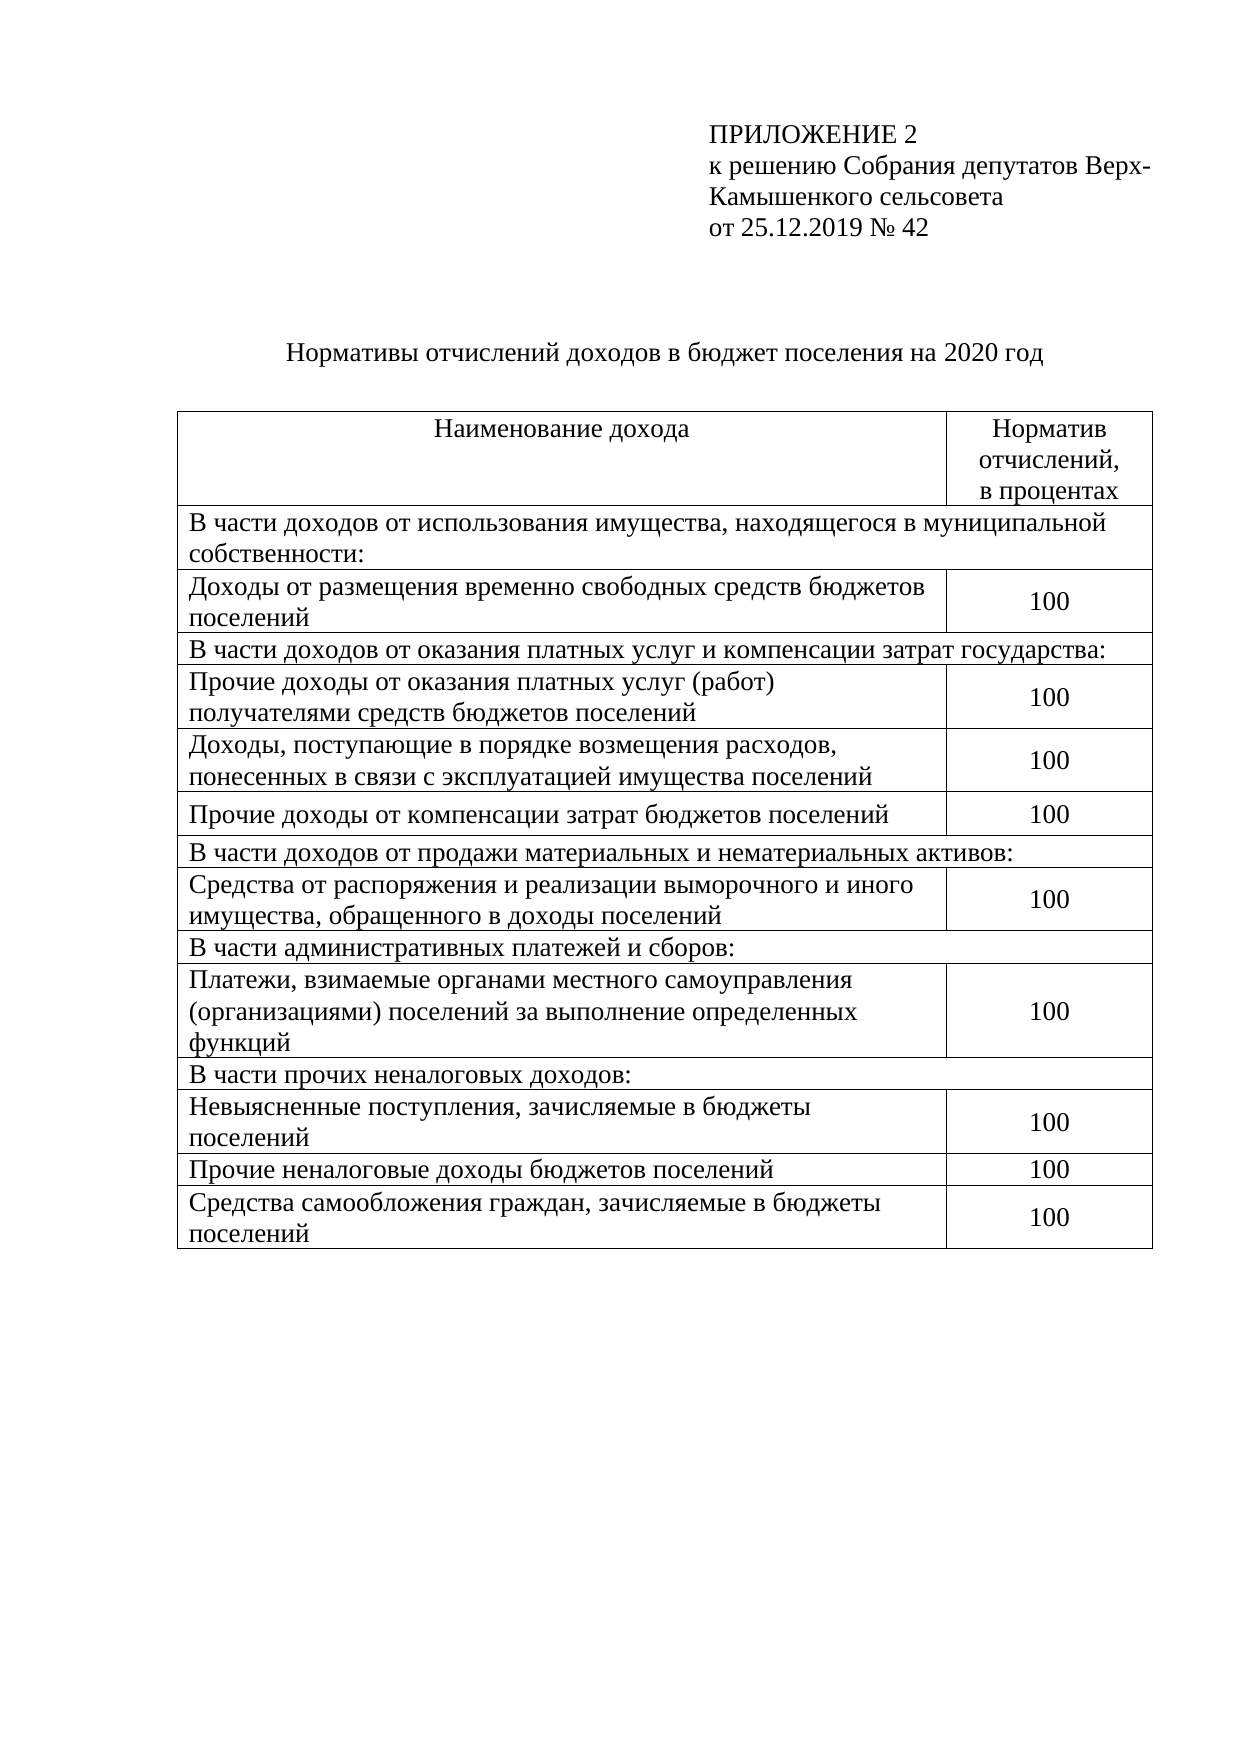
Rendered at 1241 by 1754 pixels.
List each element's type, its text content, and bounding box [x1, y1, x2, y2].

table_cell В части прочих неналоговых доходов: [178, 1058, 1152, 1089]
table_header Наименование дохода [178, 412, 946, 505]
table_cell 100 [947, 964, 1152, 1057]
text Нормативы отчислений доходов в бюджет поселения на 2020 год [177, 336, 1152, 367]
table_cell 100 [947, 729, 1152, 791]
table_cell Прочие доходы от компенсации затрат бюджетов поселений [178, 792, 946, 835]
table_cell Доходы от размещения временно свободных средств бюджетов поселений [178, 570, 946, 632]
table_cell 100 [947, 1186, 1152, 1248]
table_cell Платежи, взимаемые органами местного самоуправления (организациями) поселений за выполнение определенных функций [178, 964, 946, 1057]
text Приложение 2 [709, 118, 1152, 149]
table_cell В части доходов от продажи материальных и нематериальных активов: [178, 836, 1152, 867]
table_cell 100 [947, 868, 1152, 930]
table_cell В части доходов от оказания платных услуг и компенсации затрат государства: [178, 633, 1152, 664]
text к решению Собрания депутатов Верх-Камышенкого сельсовета [709, 149, 1152, 212]
table_cell Доходы, поступающие в порядке возмещения расходов, понесенных в связи с эксплуатацией имущества поселений [178, 729, 946, 791]
table_cell Прочие неналоговые доходы бюджетов поселений [178, 1154, 946, 1185]
table_cell 100 [947, 1090, 1152, 1153]
table_cell В части административных платежей и сборов: [178, 931, 1152, 963]
text от 25.12.2019 № 42 [709, 212, 1152, 243]
table_cell Прочие доходы от оказания платных услуг (работ) получателями средств бюджетов поселений [178, 665, 946, 728]
table_cell Невыясненные поступления, зачисляемые в бюджеты поселений [178, 1090, 946, 1153]
table_cell В части доходов от использования имущества, находящегося в муниципальной собственности: [178, 506, 1152, 569]
table_cell Средства от распоряжения и реализации выморочного и иного имущества, обращенного в доходы поселений [178, 868, 946, 930]
table_cell Средства самообложения граждан, зачисляемые в бюджеты поселений [178, 1186, 946, 1248]
table_header Норматив отчислений, в процентах [947, 412, 1152, 505]
table_cell 100 [947, 665, 1152, 728]
table_cell 100 [947, 570, 1152, 632]
table_cell 100 [947, 1154, 1152, 1185]
table_cell 100 [947, 792, 1152, 835]
